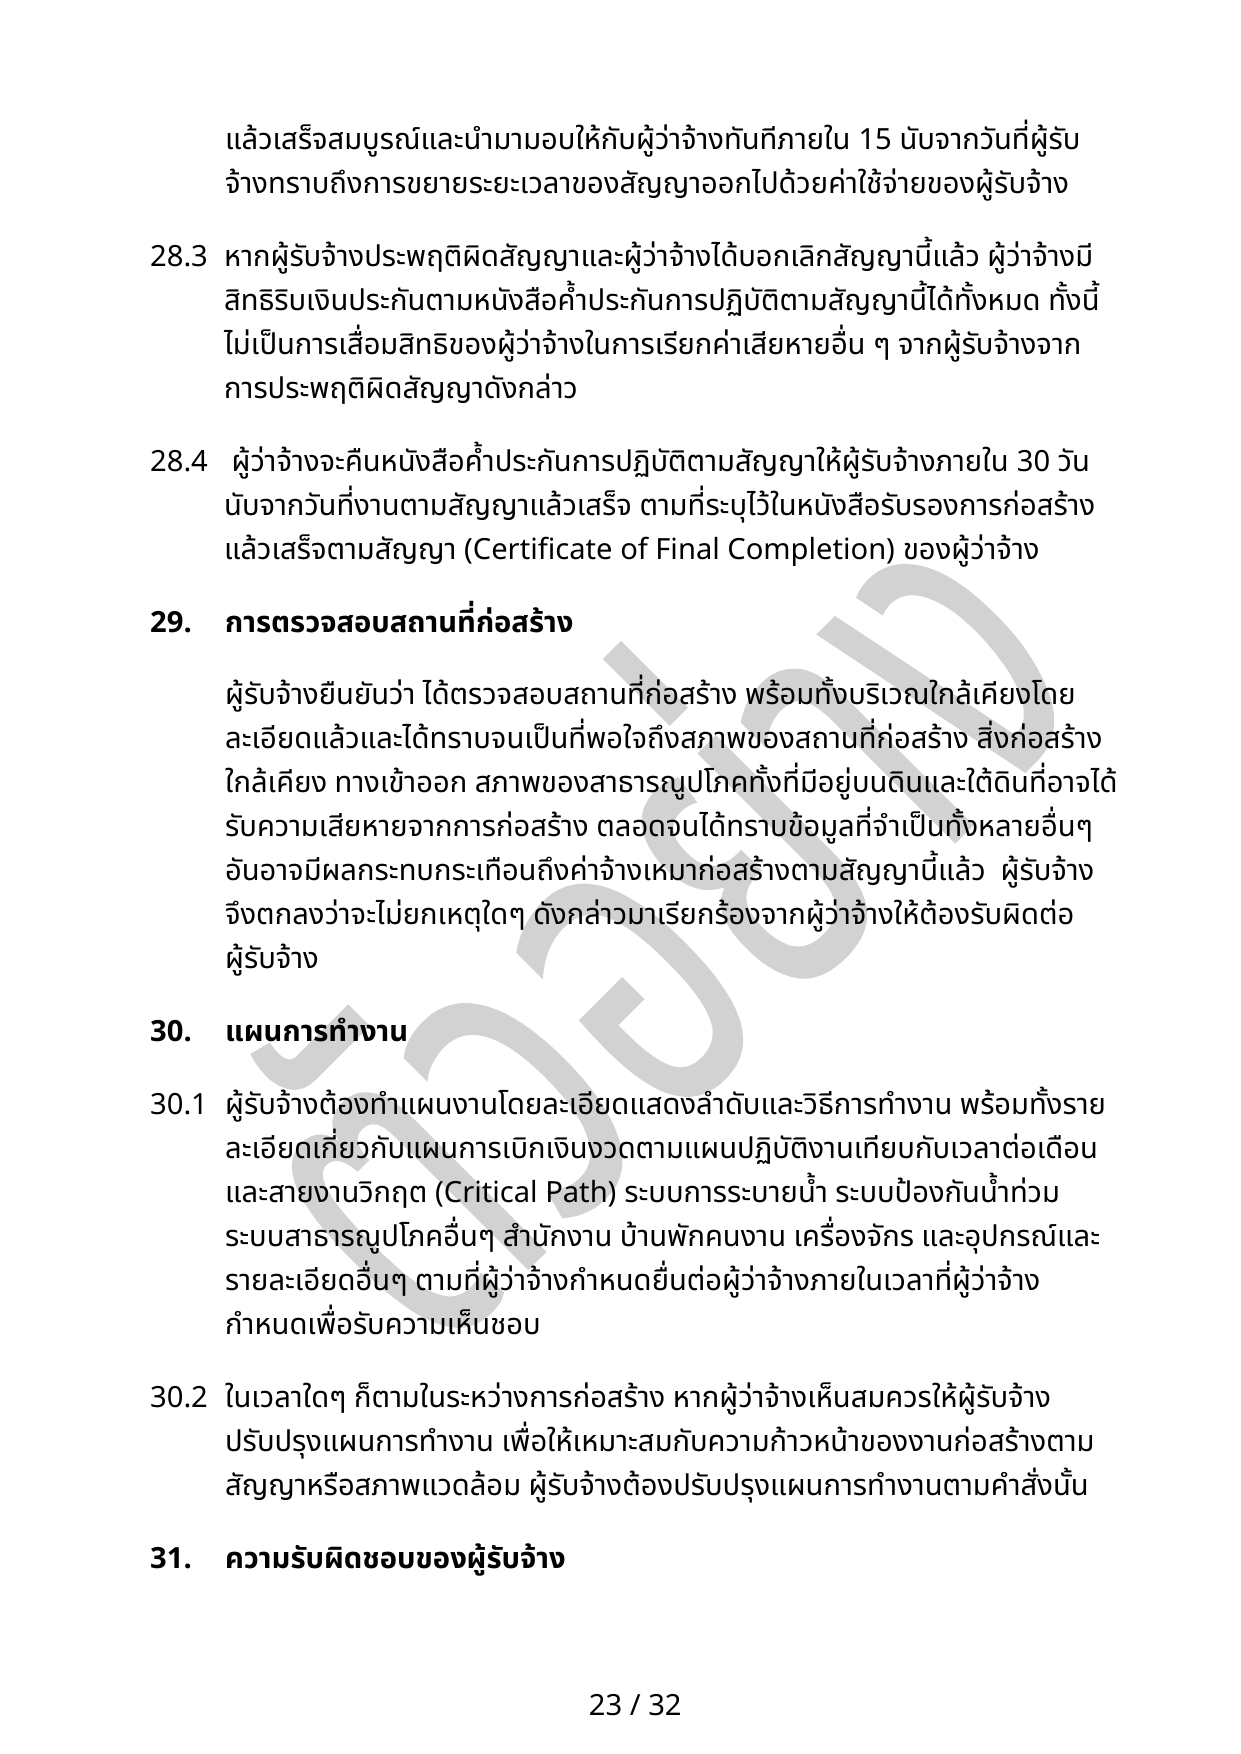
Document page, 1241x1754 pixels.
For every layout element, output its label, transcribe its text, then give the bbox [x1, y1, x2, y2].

text 29. การตรวจสอบสถานที่ก่อสร้าง [150, 601, 1120, 645]
text 30.2 ในเวลาใดๆ ก็ตามในระหว่างการก่อสร้าง หากผู้ว่าจ้างเห็นสมควรให้ผู้รับจ้างปรับปรุงแผนการทำงาน เพื่อให้เหมาะสมกับความก้าวหน้าของงานก่อสร้างตามสัญญาหรือสภาพแวดล้อม ผู้รับจ้างต้องปรับปรุงแผนการทำงานตามคำสั่งนั้น [150, 1376, 1120, 1509]
text 28.3 หากผู้รับจ้างประพฤติผิดสัญญาและผู้ว่าจ้างได้บอกเลิกสัญญานี้แล้ว ผู้ว่าจ้างมีสิทธิริบเงินประกันตามหนังสือค้ำประกันการปฏิบัติตามสัญญานี้ได้ทั้งหมด ทั้งนี้ไม่เป็นการเสื่อมสิทธิของผู้ว่าจ้างในการเรียกค่าเสียหายอื่น ๆ จากผู้รับจ้างจากการประพฤติผิดสัญญาดังกล่าว [150, 235, 1120, 411]
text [150, 118, 1120, 206]
text 31. ความรับผิดชอบของผู้รับจ้าง [150, 1537, 1120, 1581]
text 30.1 ผู้รับจ้างต้องทำแผนงานโดยละเอียดแสดงลำดับและวิธีการทำงาน พร้อมทั้งรายละเอียดเกี่ยวกับแผนการเบิกเงินงวดตามแผนปฏิบัติงานเทียบกับเวลาต่อเดือนและสายงานวิกฤต (Critical Path) ระบบการระบายน้ำ ระบบป้องกันน้ำท่วม ระบบสาธารณูปโภคอื่นๆ สำนักงาน บ้านพักคนงาน เครื่องจักร และอุปกรณ์และรายละเอียดอื่นๆ ตามที่ผู้ว่าจ้างกำหนดยื่นต่อผู้ว่าจ้างภายในเวลาที่ผู้ว่าจ้างกำหนดเพื่อรับความเห็นชอบ [150, 1083, 1120, 1348]
text 28.4 ผู้ว่าจ้างจะคืนหนังสือค้ำประกันการปฏิบัติตามสัญญาให้ผู้รับจ้างภายใน 30 วัน นับจากวันที่งานตามสัญญาแล้วเสร็จ ตามที่ระบุไว้ในหนังสือรับรองการก่อสร้างแล้วเสร็จตามสัญญา (Certificate of Final Completion) ของผู้ว่าจ้าง [150, 440, 1120, 572]
text ผู้รับจ้างยืนยันว่า ได้ตรวจสอบสถานที่ก่อสร้าง พร้อมทั้งบริเวณใกล้เคียงโดยละเอียดแล้วและได้ทราบจนเป็นที่พอใจถึงสภาพของสถานที่ก่อสร้าง สิ่งก่อสร้างใกล้เคียง ทางเข้าออก สภาพของสาธารณูปโภคทั้งที่มีอยู่บนดินและใต้ดินที่อาจได้รับความเสียหายจากการก่อสร้าง ตลอดจนได้ทราบข้อมูลที่จำเป็นทั้งหลายอื่นๆ อันอาจมีผลกระทบกระเทือนถึงค่าจ้างเหมาก่อสร้างตามสัญญานี้แล้ว ผู้รับจ้างจึงตกลงว่าจะไม่ยกเหตุใดๆ ดังกล่าวมาเรียกร้องจากผู้ว่าจ้างให้ต้องรับผิดต่อผู้รับจ้าง [150, 673, 1120, 982]
text 30. แผนการทำงาน [150, 1010, 1120, 1055]
